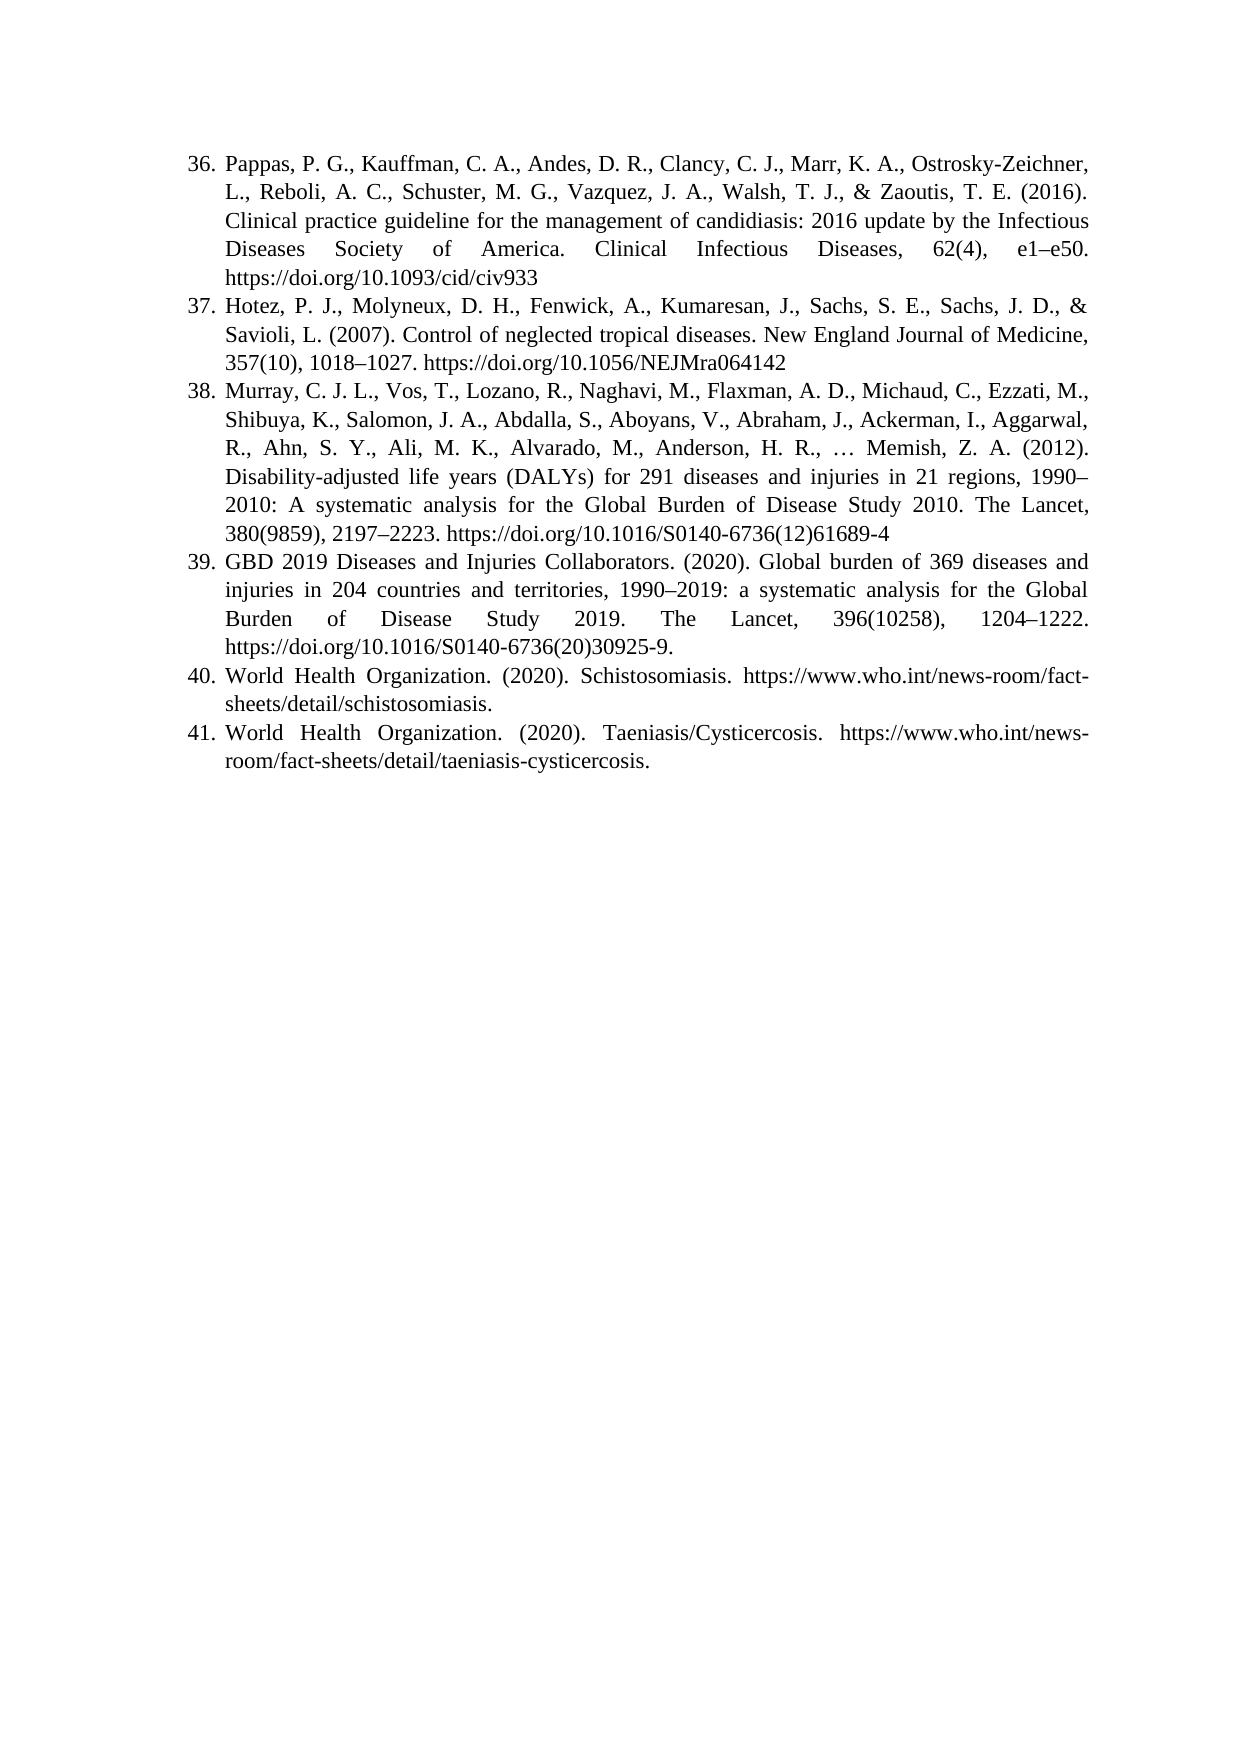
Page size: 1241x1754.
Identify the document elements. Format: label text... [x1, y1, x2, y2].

list GBD 2019 Diseases and Injuries Collaborators. (2020). Global burden of 369 diseases and injuries in 204 countries and territories, 1990–2019: a systematic analysis for the Global Burden of Disease Study 2019. The Lancet, 396(10258), 1204–1222. https://doi.org/10.1016/S0140-6736(20)30925-9. [187, 548, 1090, 660]
list Murray, C. J. L., Vos, T., Lozano, R., Naghavi, M., Flaxman, A. D., Michaud, C., Ezzati, M., Shibuya, K., Salomon, J. A., Abdalla, S., Aboyans, V., Abraham, J., Ackerman, I., Aggarwal, R., Ahn, S. Y., Ali, M. K., Alvarado, M., Anderson, H. R., … Memish, Z. A. (2012). Disability-adjusted life years (DALYs) for 291 diseases and injuries in 21 regions, 1990–2010: A systematic analysis for the Global Burden of Disease Study 2010. The Lancet, 380(9859), 2197–2223. https://doi.org/10.1016/S0140-6736(12)61689-4 [187, 377, 1090, 546]
list Hotez, P. J., Molyneux, D. H., Fenwick, A., Kumaresan, J., Sachs, S. E., Sachs, J. D., & Savioli, L. (2007). Control of neglected tropical diseases. New England Journal of Medicine, 357(10), 1018–1027. https://doi.org/10.1056/NEJMra064142 [187, 292, 1090, 375]
list Pappas, P. G., Kauffman, C. A., Andes, D. R., Clancy, C. J., Marr, K. A., Ostrosky-Zeichner, L., Reboli, A. C., Schuster, M. G., Vazquez, J. A., Walsh, T. J., & Zaoutis, T. E. (2016). Clinical practice guideline for the management of candidiasis: 2016 update by the Infectious Diseases Society of America. Clinical Infectious Diseases, 62(4), e1–e50. https://doi.org/10.1093/cid/civ933 [187, 150, 1090, 290]
list World Health Organization. (2020). Taeniasis/Cysticercosis. https://www.who.int/news-room/fact-sheets/detail/taeniasis-cysticercosis. [187, 719, 1090, 773]
list World Health Organization. (2020). Schistosomiasis. https://www.who.int/news-room/fact-sheets/detail/schistosomiasis. [187, 662, 1090, 717]
